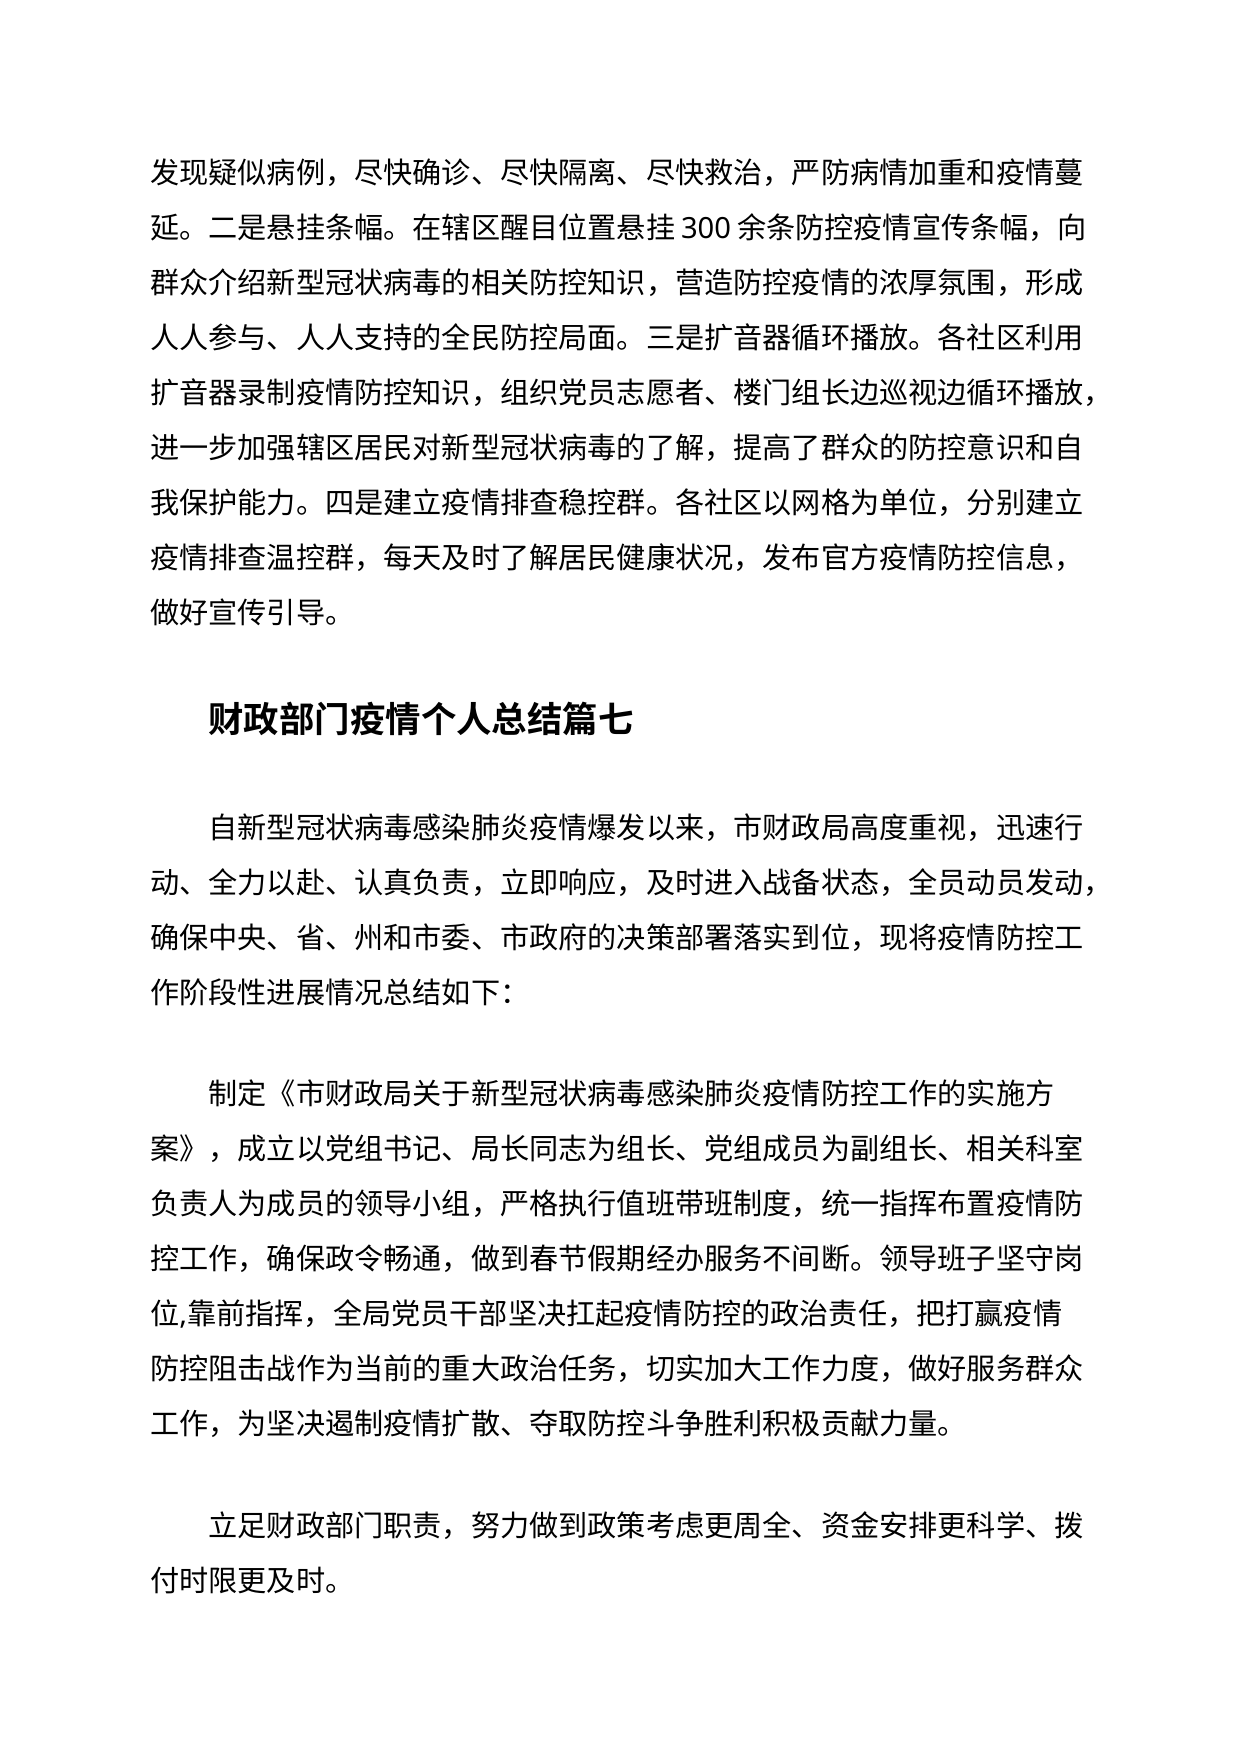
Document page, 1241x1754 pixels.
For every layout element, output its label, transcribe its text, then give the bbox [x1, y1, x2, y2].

text 自新型冠状病毒感染肺炎疫情爆发以来，市财政局高度重视，迅速行动、全力以赴、认真负责，立即响应，及时进入战备状态，全员动员发动，确保中央、省、州和市委、市政府的决策部署落实到位，现将疫情防控工作阶段性进展情况总结如下： [150, 804, 1090, 1011]
text 制定《市财政局关于新型冠状病毒感染肺炎疫情防控工作的实施方案》，成立以党组书记、局长同志为组长、党组成员为副组长、相关科室负责人为成员的领导小组，严格执行值班带班制度，统一指挥布置疫情防控工作，确保政令畅通，做到春节假期经办服务不间断。领导班子坚守岗位,靠前指挥，全局党员干部坚决扛起疫情防控的政治责任，把打赢疫情防控阻击战作为当前的重大政治任务，切实加大工作力度，做好服务群众工作，为坚决遏制疫情扩散、夺取防控斗争胜利积极贡献力量。 [150, 1071, 1090, 1443]
text 立足财政部门职责，努力做到政策考虑更周全、资金安排更科学、拨付时限更及时。 [150, 1502, 1090, 1599]
text 财政部门疫情个人总结篇七 [150, 691, 1090, 742]
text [150, 150, 1090, 632]
